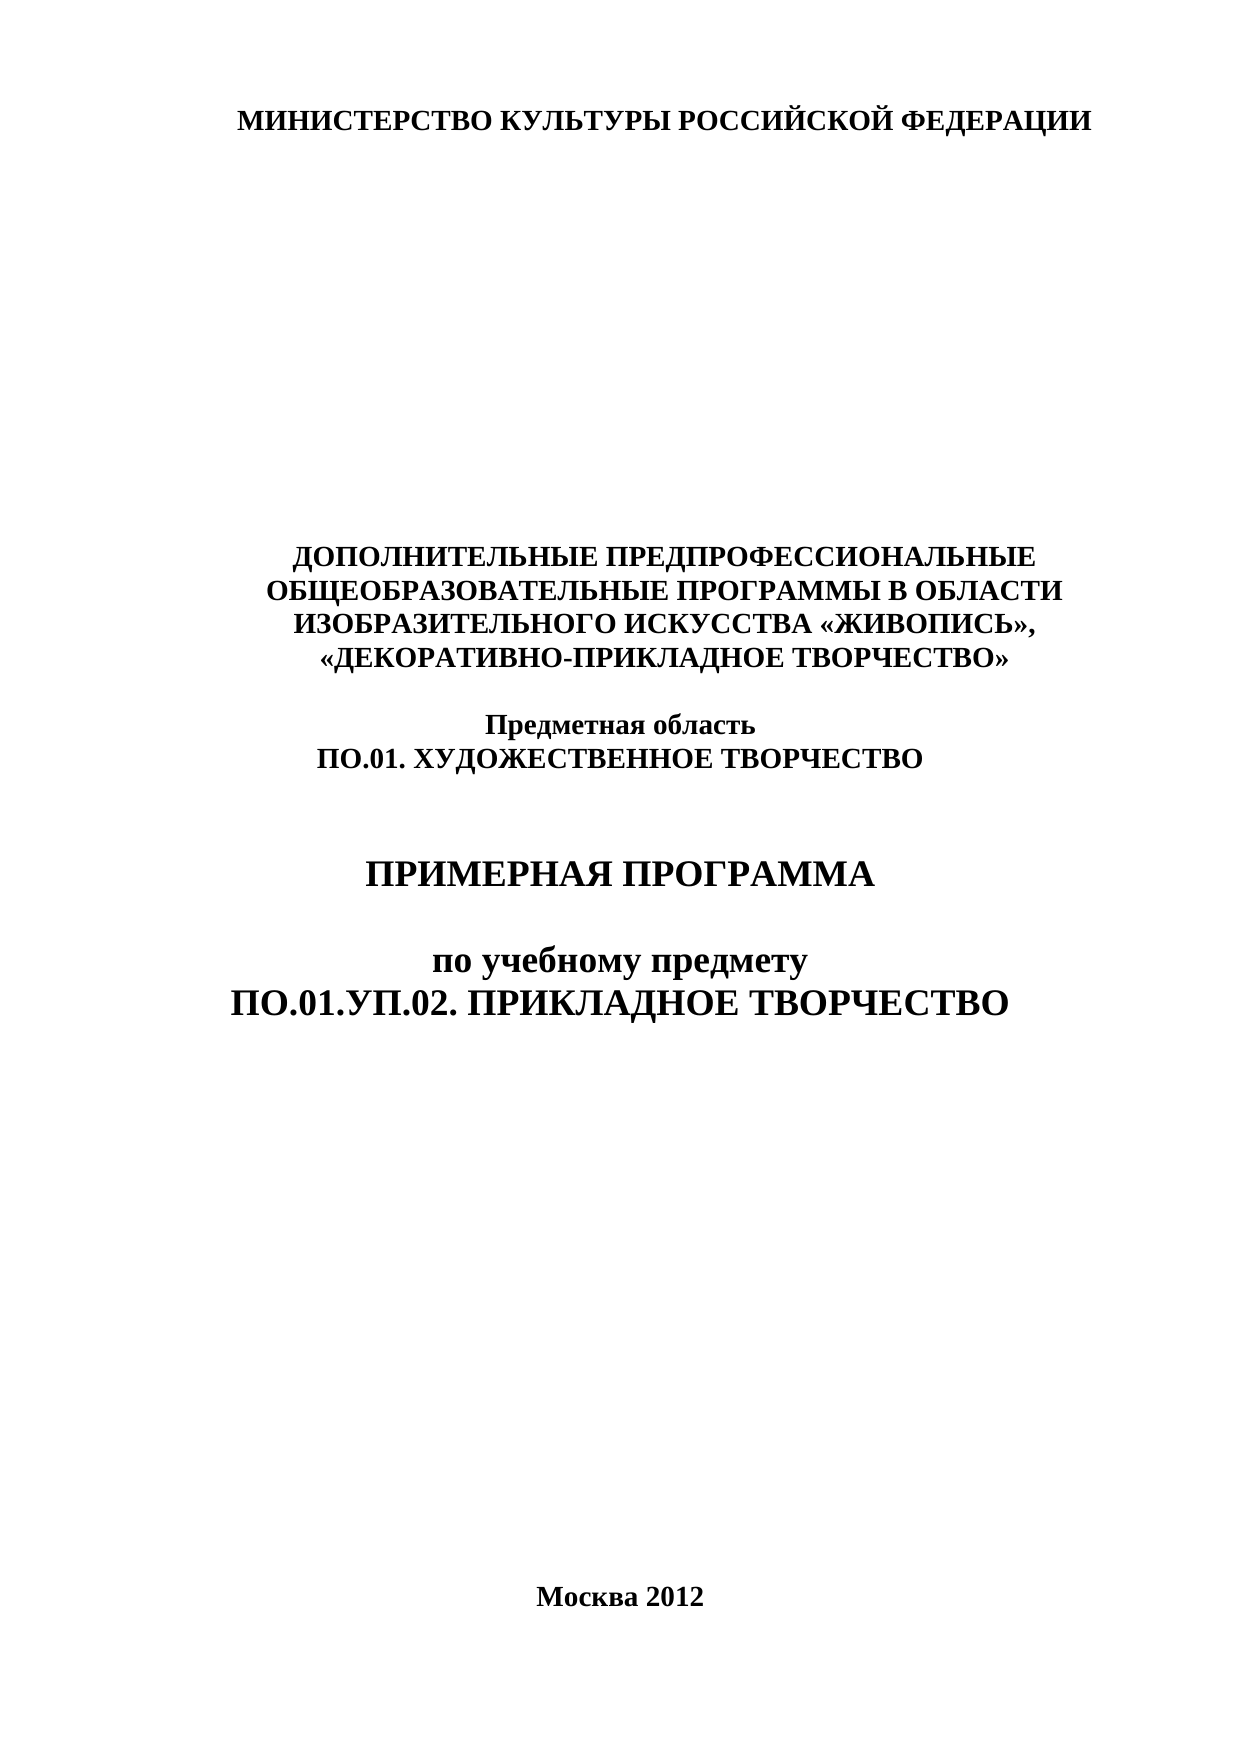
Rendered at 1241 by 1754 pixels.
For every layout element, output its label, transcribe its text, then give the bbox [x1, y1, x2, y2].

text ПРИМЕРНАЯ ПРОГРАММА [118, 851, 1122, 894]
text Москва 2012 [118, 1579, 1122, 1613]
text ПО.01. ХУДОЖЕСТВЕННОЕ ТВОРЧЕСТВО [118, 741, 1122, 774]
text МИНИСТЕРСТВО КУЛЬТУРЫ РОССИЙСКОЙ ФЕДЕРАЦИИ [177, 103, 1152, 137]
text по учебному предмету [118, 937, 1122, 980]
text ОБЩЕОБРАЗОВАТЕЛЬНЫЕ ПРОГРАММЫ В ОБЛАСТИ [177, 573, 1152, 607]
text ДОПОЛНИТЕЛЬНЫЕ ПРЕДПРОФЕССИОНАЛЬНЫЕ [177, 539, 1152, 573]
text ПО.01.УП.02. ПРИКЛАДНОЕ ТВОРЧЕСТВО [118, 980, 1122, 1023]
text ИЗОБРАЗИТЕЛЬНОГО ИСКУССТВА «ЖИВОПИСЬ», «ДЕКОРАТИВНО-ПРИКЛАДНОЕ ТВОРЧЕСТВО» [177, 607, 1152, 674]
text Предметная область [118, 707, 1122, 741]
